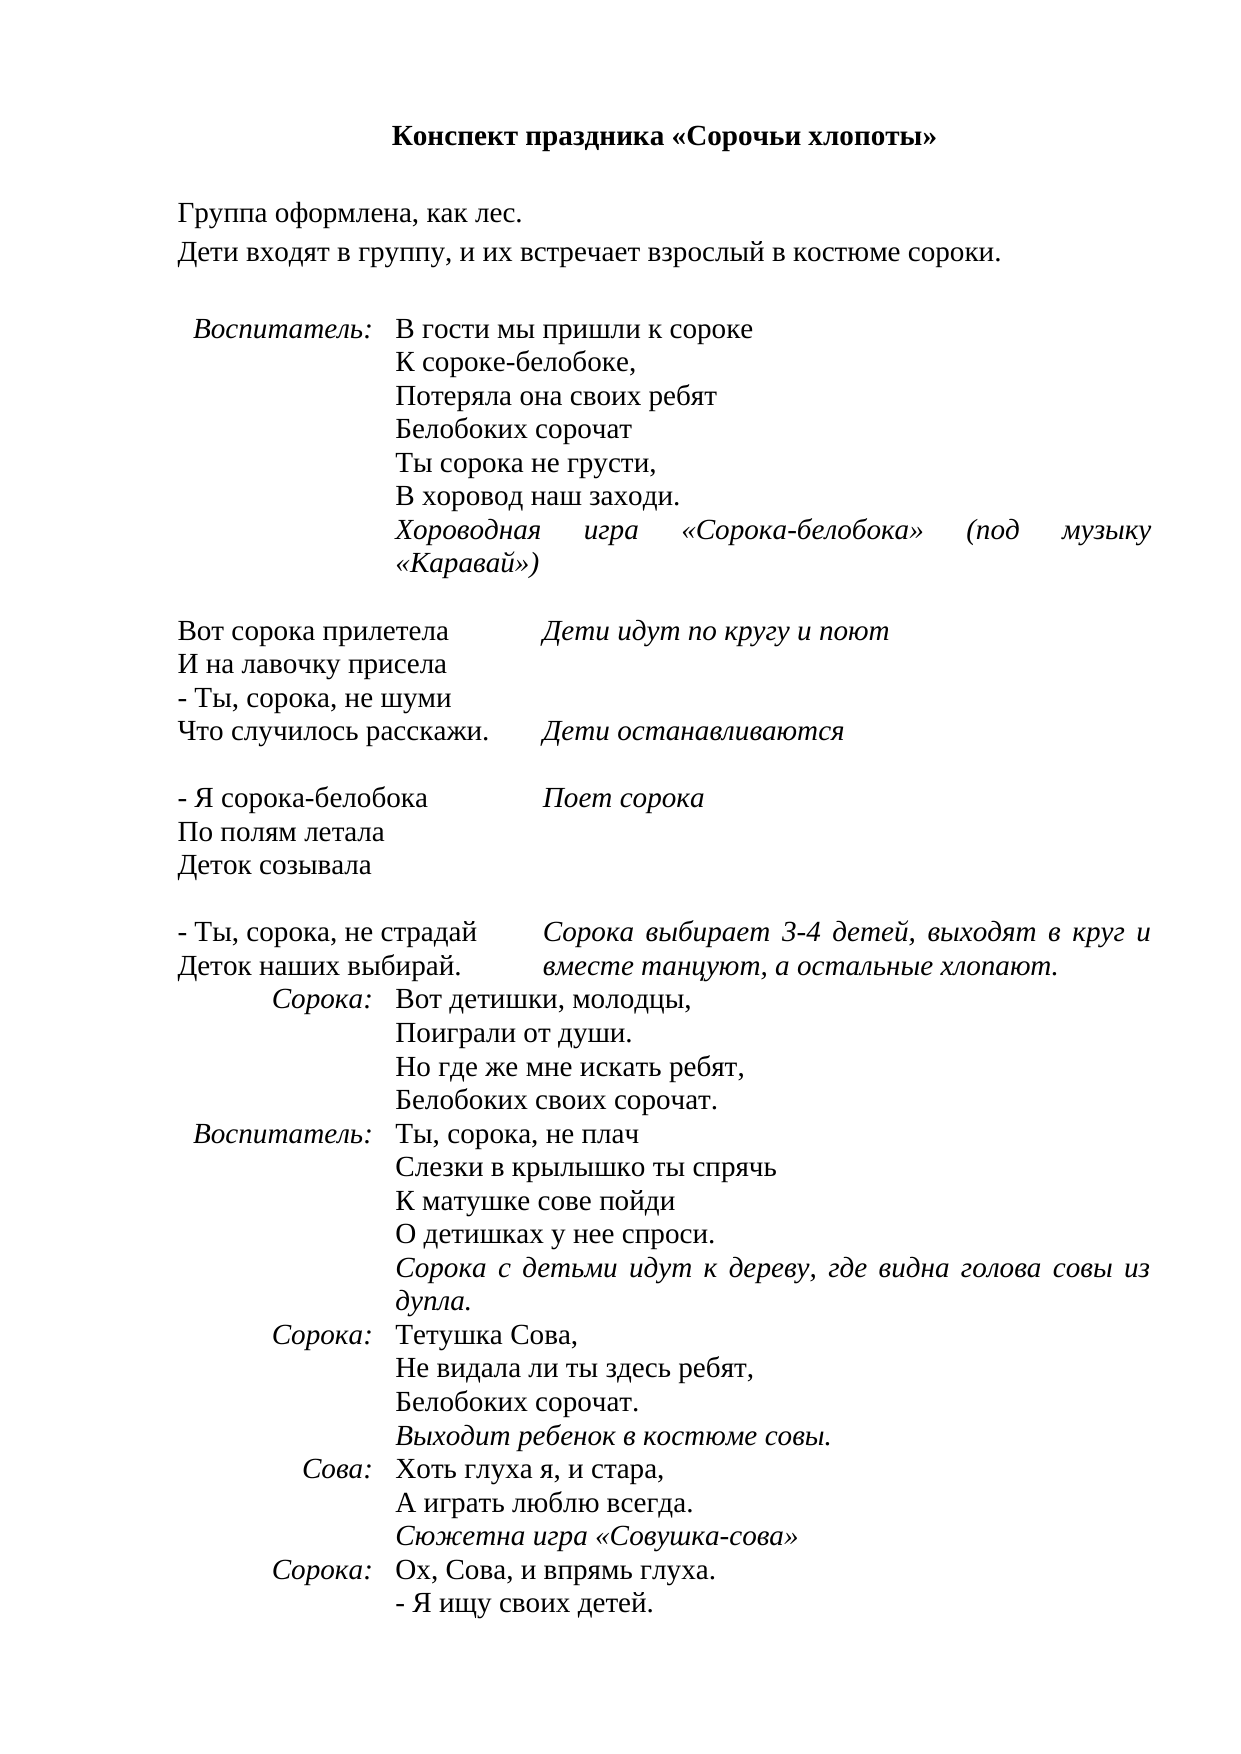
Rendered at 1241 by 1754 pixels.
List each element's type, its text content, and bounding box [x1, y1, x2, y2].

table_cell Тетушка Сова, Не видала ли ты здесь ребят, Белобоких сорочат. Выходит ребенок в костюме совы. [384, 1317, 1163, 1451]
table_cell Хоть глуха я, и стара, А играть люблю всегда. Сюжетна игра «Совушка-сова» [384, 1451, 1163, 1552]
text Дети входят в группу, и их встречает взрослый в костюме сороки. [177, 234, 1152, 267]
table_cell Ты, сорока, не плач Слезки в крылышко ты спрячь К матушке сове пойди О детишках у нее спроси. Сорока с детьми идут к дереву, где видна голова совы из дупла. [384, 1116, 1163, 1317]
table_cell Сорока: [166, 982, 384, 1116]
table_cell Сорока: [166, 1317, 384, 1451]
table_header В гости мы пришли к сороке К сороке-белобоке, Потеряла она своих ребят Белобоких сорочат Ты сорока не грусти, В хоровод наш заходи. Хороводная игра «Сорока-белобока» (под музыку «Каравай») [384, 311, 1163, 613]
table_cell Вот сорока прилетела И на лавочку присела - Ты, сорока, не шуми Что случилось расскажи. - Я сорока-белобока По полям летала Деток созывала - Ты, сорока, не страдай Деток наших выбирай. [166, 613, 531, 982]
table_cell Сова: [166, 1451, 384, 1552]
table_cell Ох, Сова, и впрямь глуха. - Я ищу своих детей. [384, 1552, 1163, 1619]
table_cell Дети идут по кругу и поют Дети останавливаются Поет сорока Сорока выбирает 3-4 детей, выходят в круг и вместе танцуют, а остальные хлопают. [531, 613, 1163, 982]
table_cell Вот детишки, молодцы, Поиграли от души. Но где же мне искать ребят, Белобоких своих сорочат. [384, 982, 1163, 1116]
table_header Воспитатель: [166, 311, 384, 613]
text Группа оформлена, как лес. [177, 195, 1152, 229]
table_cell Воспитатель: [166, 1116, 384, 1317]
text Конспект праздника «Сорочьи хлопоты» [177, 118, 1152, 152]
table_cell Сорока: [166, 1552, 384, 1619]
